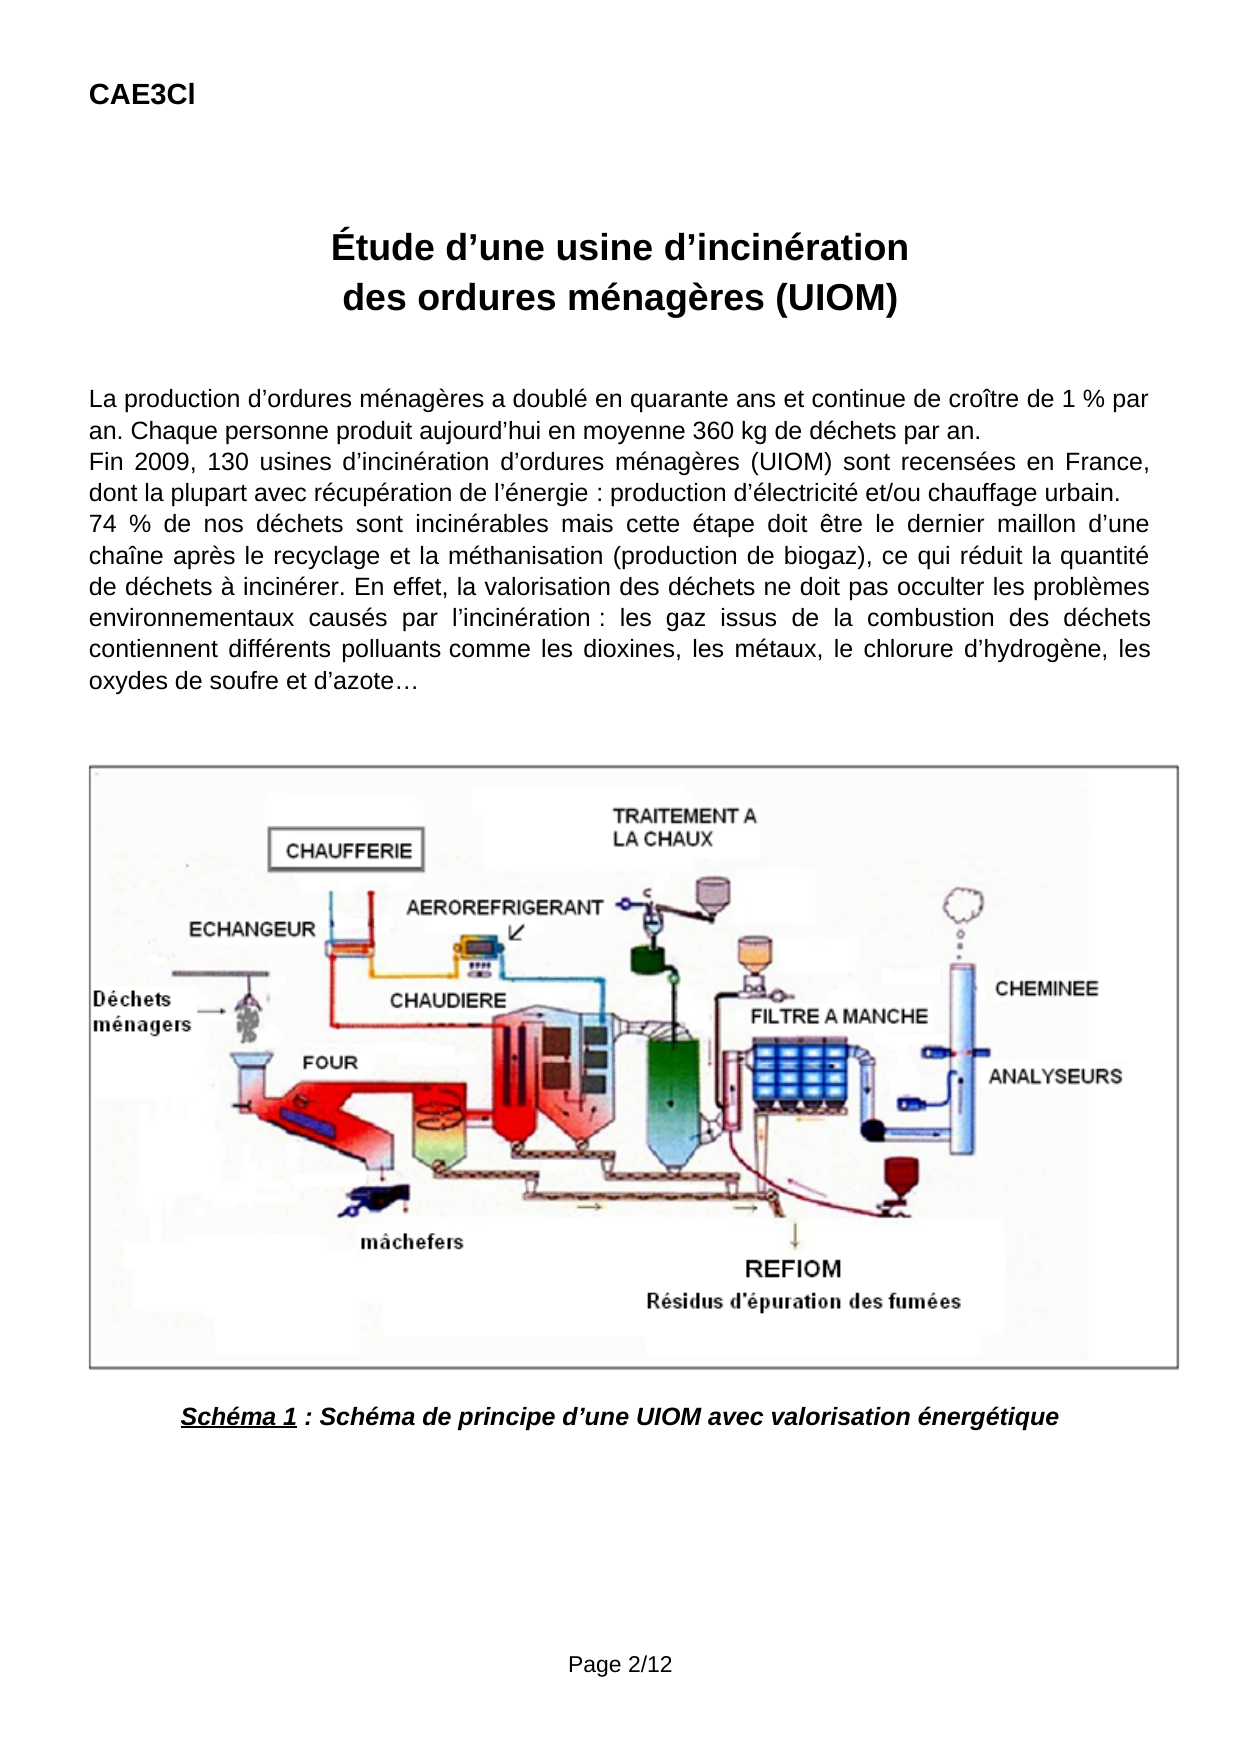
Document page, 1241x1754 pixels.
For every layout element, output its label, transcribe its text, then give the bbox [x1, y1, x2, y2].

text Schéma 1 : Schéma de principe d’une UIOM avec valorisation énergétique [89, 1401, 1152, 1430]
text Étude d’une usine d’incinération [89, 225, 1152, 268]
text 74 % de nos déchets sont incinérables mais cette étape doit être le dernier maillon d’une chaîne après le recyclage et la méthanisation (production de biogaz), ce qui réduit la quantité de déchets à incinérer. En effet, la valorisation des déchets ne doit pas occulter les problèmes environnementaux causés par l’incinération : les gaz issus de la combustion des déchets contiennent différents polluants comme les dioxines, les métaux, le chlorure d’hydrogène, les oxydes de soufre et d’azote… [89, 507, 1152, 694]
text Fin 2009, 130 usines d’incinération d’ordures ménagères (UIOM) sont recensées en France, dont la plupart avec récupération de l’énergie : production d’électricité et/ou chauffage urbain. [89, 444, 1152, 507]
text La production d’ordures ménagères a doublé en quarante ans et continue de croître de 1 % par an. Chaque personne produit aujourd’hui en moyenne 360 kg de déchets par an. [89, 382, 1152, 444]
text des ordures ménagères (UIOM) [89, 275, 1152, 318]
picture [88, 757, 1180, 1373]
